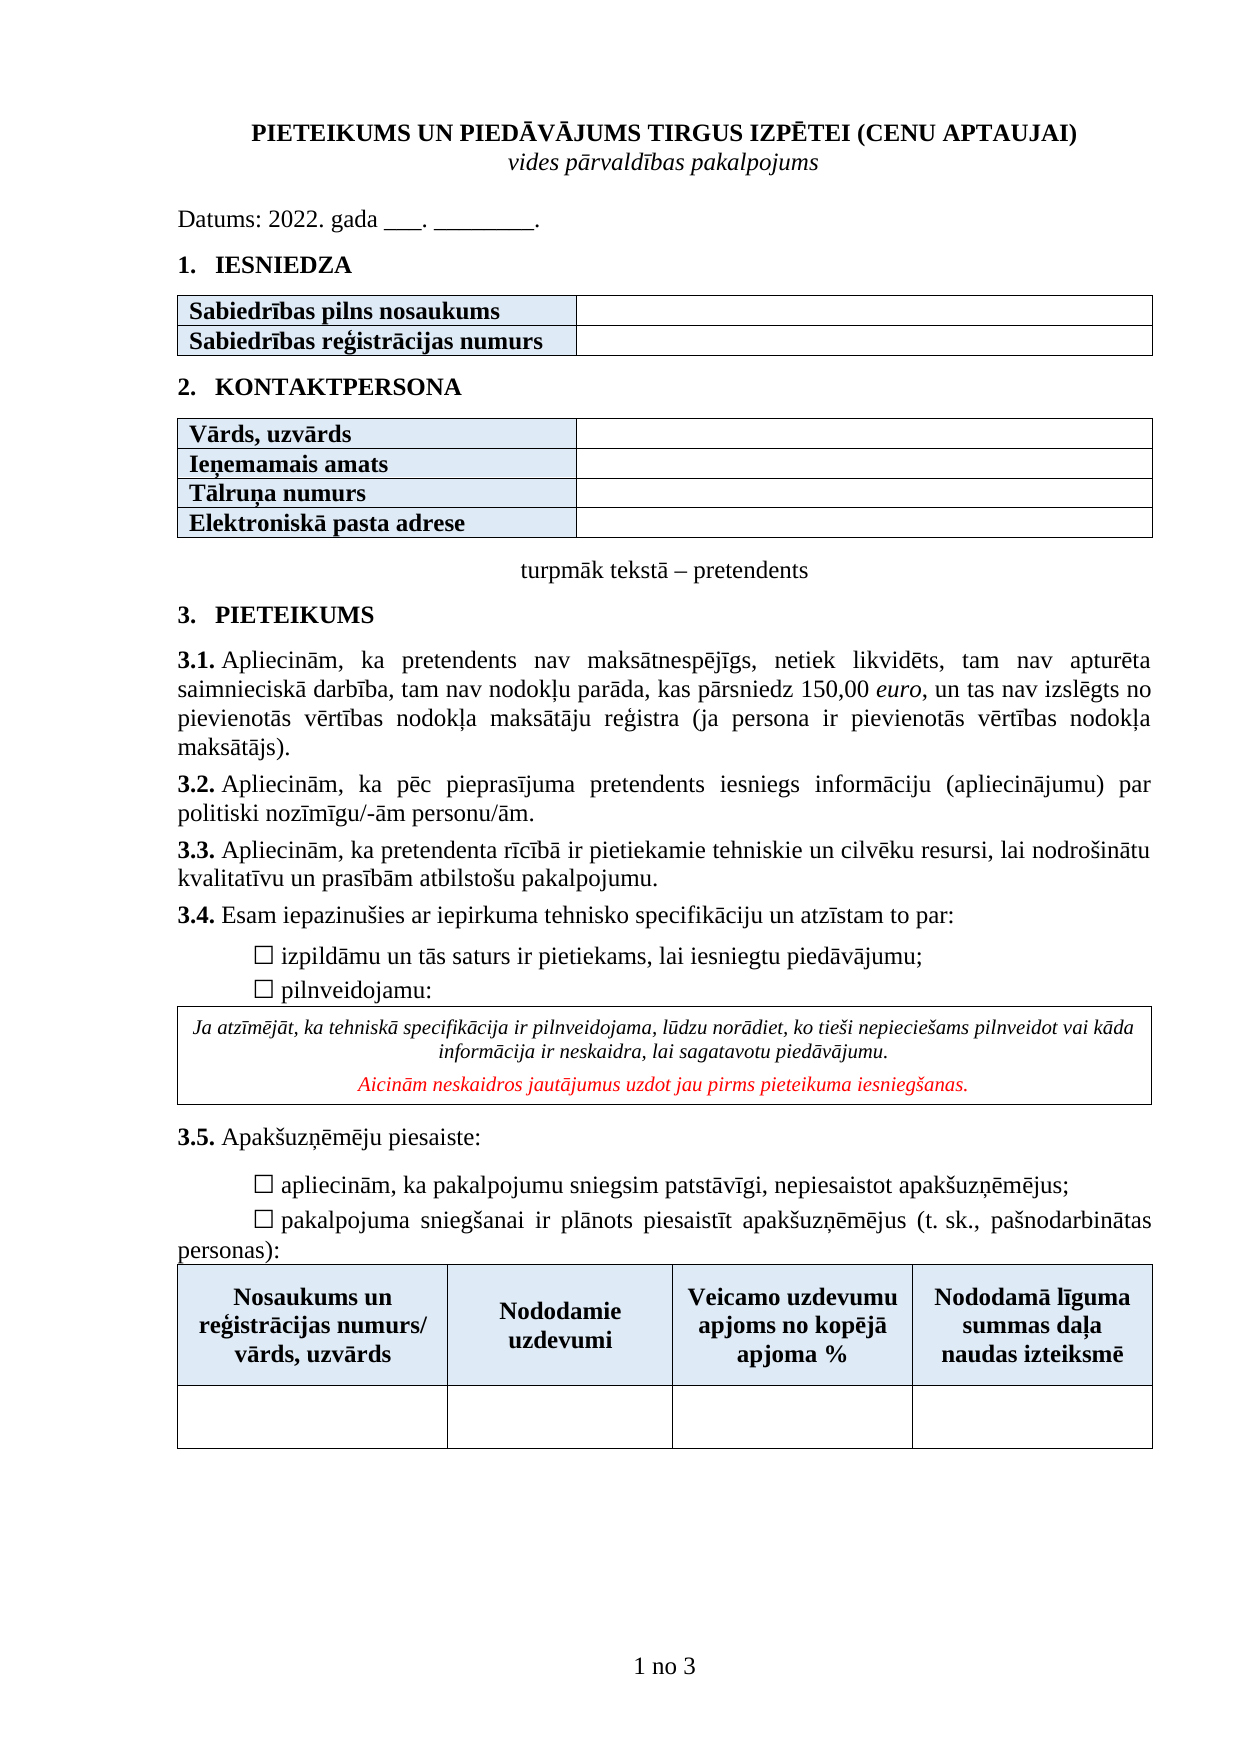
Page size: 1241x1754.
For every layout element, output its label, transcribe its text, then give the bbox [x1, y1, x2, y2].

text Datums: 2022. gada ___. ________. [177, 204, 1152, 233]
table_cell [577, 479, 1152, 507]
text izpildāmu un tās saturs ir pietiekams, lai iesniegtu piedāvājumu; [177, 938, 1152, 972]
table_cell Tālruņa numurs [178, 479, 576, 507]
list KONTAKTPERSONA [177, 372, 1152, 401]
table_header [577, 419, 1152, 448]
text pakalpojuma sniegšanai ir plānots piesaistīt apakšuzņēmējus (t. sk., pašnodarbinātas personas): [177, 1201, 1152, 1264]
table_header Vārds, uzvārds [178, 419, 576, 448]
text 3.5. Apakšuzņēmēju piesaiste: [177, 1122, 1152, 1151]
table_cell [178, 1386, 447, 1448]
table_header [577, 296, 1152, 325]
text 3.2. Apliecinām, ka pēc pieprasījuma pretendents iesniegs informāciju (apliecinājumu) par politiski nozīmīgu/-ām personu/ām. [177, 769, 1152, 826]
table_header Ja atzīmējāt, ka tehniskā specifikācija ir pilnveidojama, lūdzu norādiet, ko tieši nepieciešams pilnveidot vai kāda informācija ir neskaidra, lai sagatavotu piedāvājumu. Aicinām neskaidros jautājumus uzdot jau pirms pieteikuma iesniegšanas. [178, 1007, 1151, 1104]
table_cell Elektroniskā pasta adrese [178, 508, 576, 537]
table_cell Ieņemamais amats [178, 449, 576, 477]
text 3.3. Apliecinām, ka pretendenta rīcībā ir pietiekamie tehniskie un cilvēku resursi, lai nodrošinātu kvalitatīvu un prasībām atbilstošu pakalpojumu. [177, 835, 1152, 892]
table_header Nododamā līguma summas daļa naudas izteiksmē [913, 1265, 1152, 1385]
list PIETEIKUMS [177, 600, 1152, 629]
table_header Nosaukums un reģistrācijas numurs/ vārds, uzvārds [178, 1265, 447, 1385]
table_cell [577, 449, 1152, 477]
table_cell [577, 508, 1152, 537]
table_header Sabiedrības pilns nosaukums [178, 296, 576, 325]
text 3.4. Esam iepazinušies ar iepirkuma tehnisko specifikāciju un atzīstam to par: [177, 901, 1152, 929]
text vides pārvaldības pakalpojums [177, 147, 1152, 176]
table_cell [577, 326, 1152, 355]
text PIETEIKUMS UN PIEDĀVĀJUMS TIRGUS IZPĒTEI (CENU APTAUJAI) [177, 118, 1152, 147]
text turpmāk tekstā – pretendents [177, 555, 1152, 583]
table_cell Sabiedrības reģistrācijas numurs [178, 326, 576, 355]
text pilnveidojamu: [177, 972, 1152, 1006]
table_cell [913, 1386, 1152, 1448]
table_cell [673, 1386, 912, 1448]
text apliecinām, ka pakalpojumu sniegsim patstāvīgi, nepiesaistot apakšuzņēmējus; [177, 1167, 1152, 1201]
table_cell [448, 1386, 672, 1448]
table_header Veicamo uzdevumu apjoms no kopējā apjoma % [673, 1265, 912, 1385]
text 3.1. Apliecinām, ka pretendents nav maksātnespējīgs, netiek likvidēts, tam nav apturēta saimnieciskā darbība, tam nav nodokļu parāda, kas pārsniedz 150,00 euro, un tas nav izslēgts no pievienotās vērtības nodokļa maksātāju reģistra (ja persona ir pievienotās vērtības nodokļa maksātājs). [177, 646, 1152, 761]
list IESNIEDZA [177, 250, 1152, 278]
table_header Nododamie uzdevumi [448, 1265, 672, 1385]
